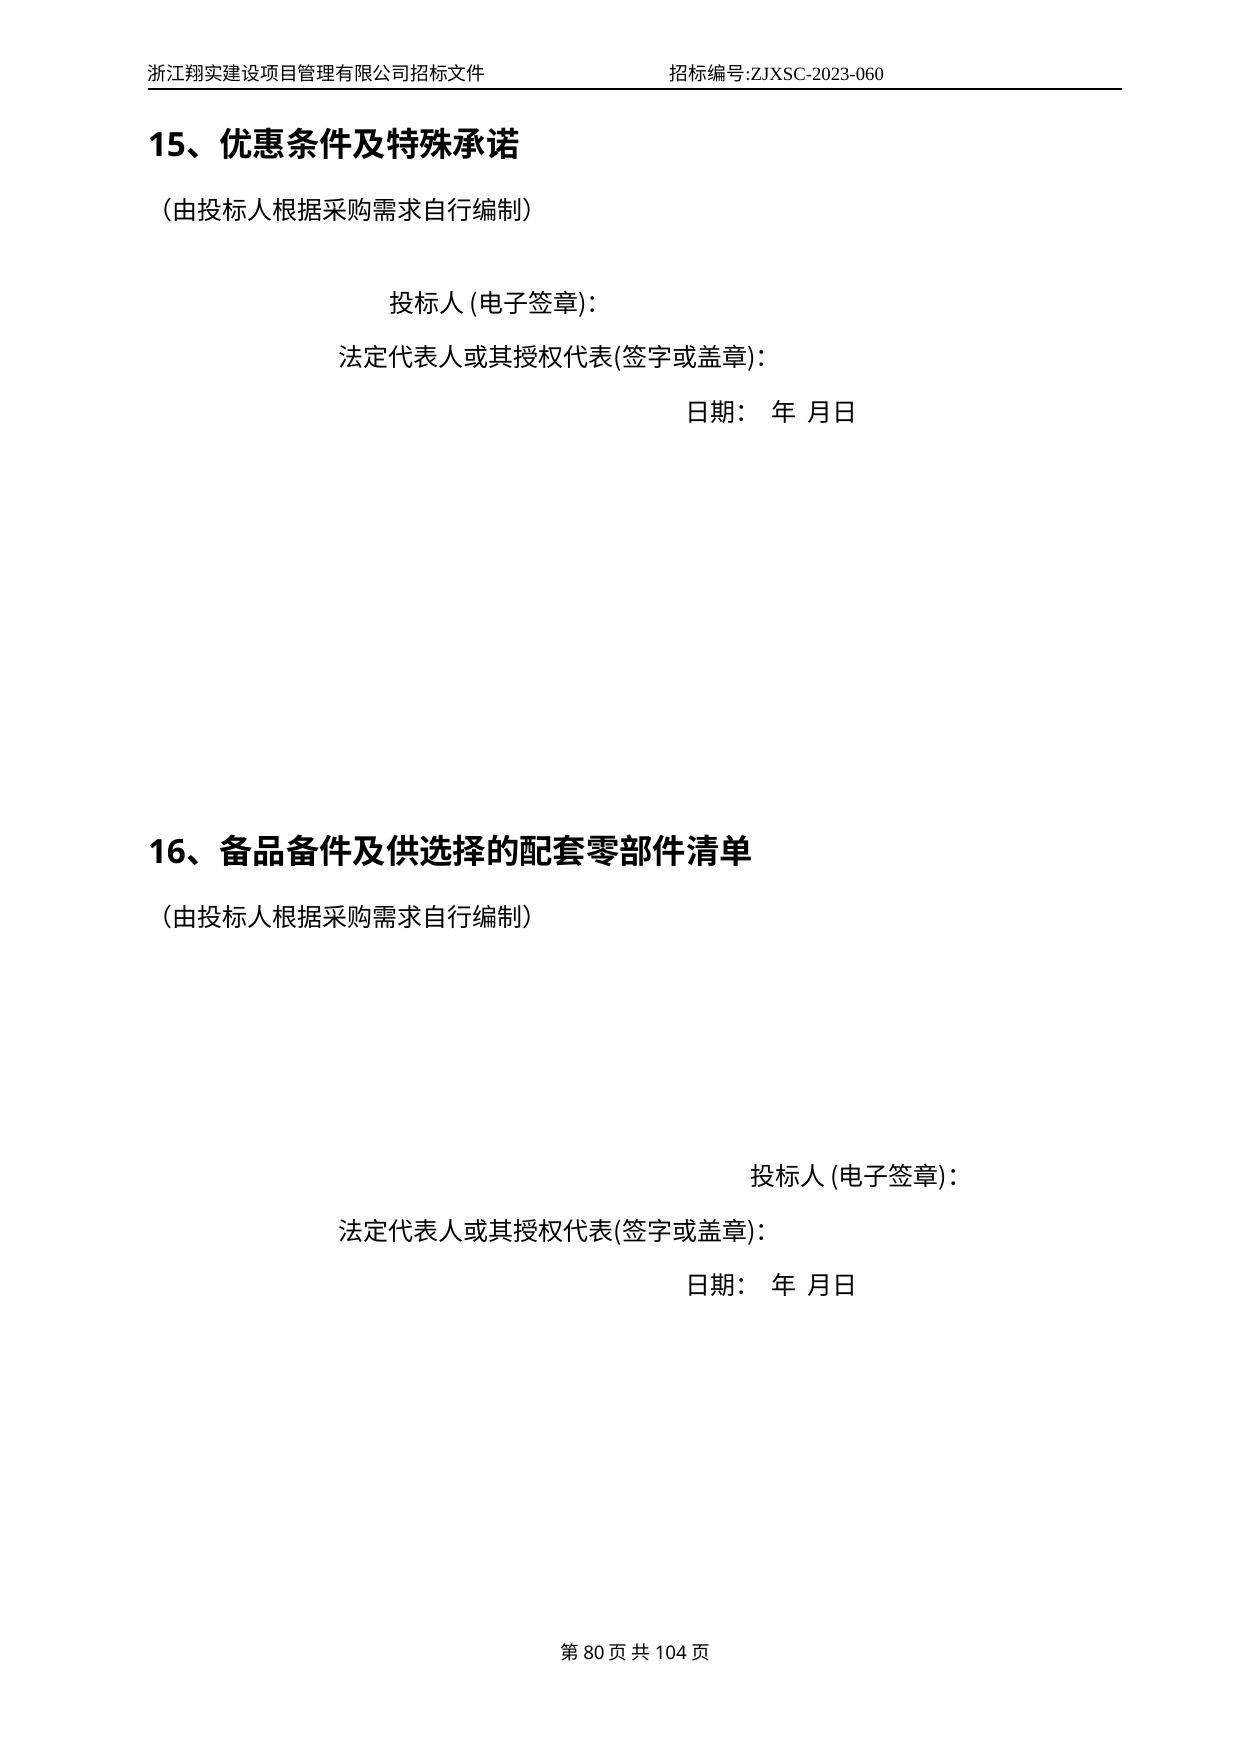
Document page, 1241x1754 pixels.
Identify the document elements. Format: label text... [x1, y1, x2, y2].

text （由投标人根据采购需求自行编制） [148, 191, 1122, 227]
text 16、备品备件及供选择的配套零部件清单 [148, 825, 1122, 874]
text 投标人 (电子签章)： [148, 1157, 972, 1193]
text （由投标人根据采购需求自行编制） [148, 898, 1122, 934]
text 日期： 年 月日 [148, 392, 1122, 428]
text 法定代表人或其授权代表(签字或盖章)： [148, 1211, 1122, 1247]
text 日期： 年 月日 [148, 1265, 1122, 1302]
text 15、优惠条件及特殊承诺 [148, 118, 1122, 167]
text 法定代表人或其授权代表(签字或盖章)： [148, 338, 1122, 374]
text 投标人 (电子签章)： [148, 283, 1122, 319]
